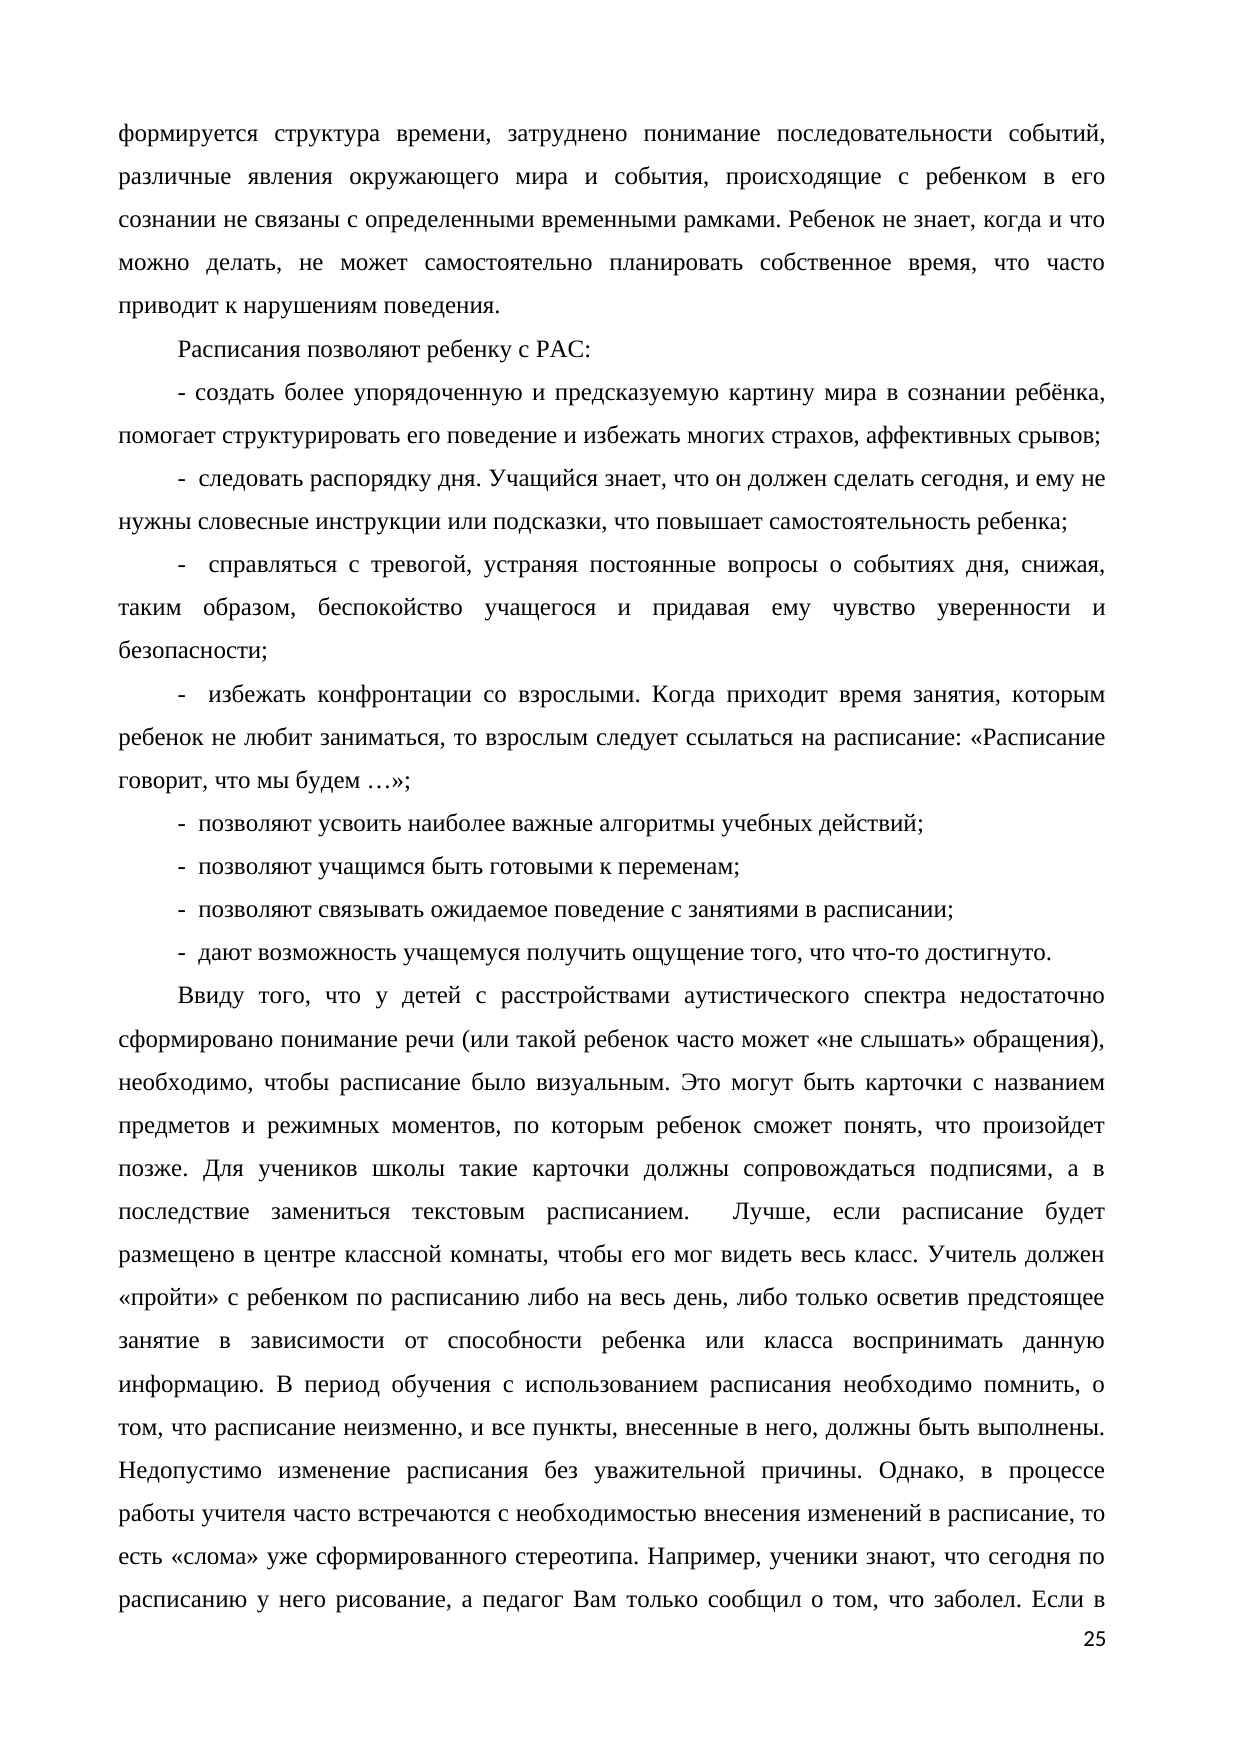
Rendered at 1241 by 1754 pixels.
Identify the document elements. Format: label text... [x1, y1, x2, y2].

text Расписания позволяют ребенку с РАС: [118, 334, 1106, 362]
text - следовать распорядку дня. Учащийся знает, что он должен сделать сегодня, и ему не нужны словесные инструкции или подсказки, что повышает самостоятельность ребенка; [118, 463, 1106, 535]
text - позволяют связывать ожидаемое поведение с занятиями в расписании; [118, 894, 1106, 923]
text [118, 118, 1106, 319]
text - создать более упорядоченную и предсказуемую картину мира в сознании ребёнка, помогает структурировать его поведение и избежать многих страхов, аффективных срывов; [118, 377, 1106, 449]
text - дают возможность учащемуся получить ощущение того, что что-то достигнуто. [118, 937, 1106, 966]
text - позволяют усвоить наиболее важные алгоритмы учебных действий; [118, 808, 1106, 837]
text - справляться с тревогой, устраняя постоянные вопросы о событиях дня, снижая, таким образом, беспокойство учащегося и придавая ему чувство уверенности и безопасности; [118, 549, 1106, 664]
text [118, 981, 1106, 1613]
text - избежать конфронтации со взрослыми. Когда приходит время занятия, которым ребенок не любит заниматься, то взрослым следует ссылаться на расписание: «Расписание говорит, что мы будем …»; [118, 679, 1106, 794]
text - позволяют учащимся быть готовыми к переменам; [118, 851, 1106, 880]
